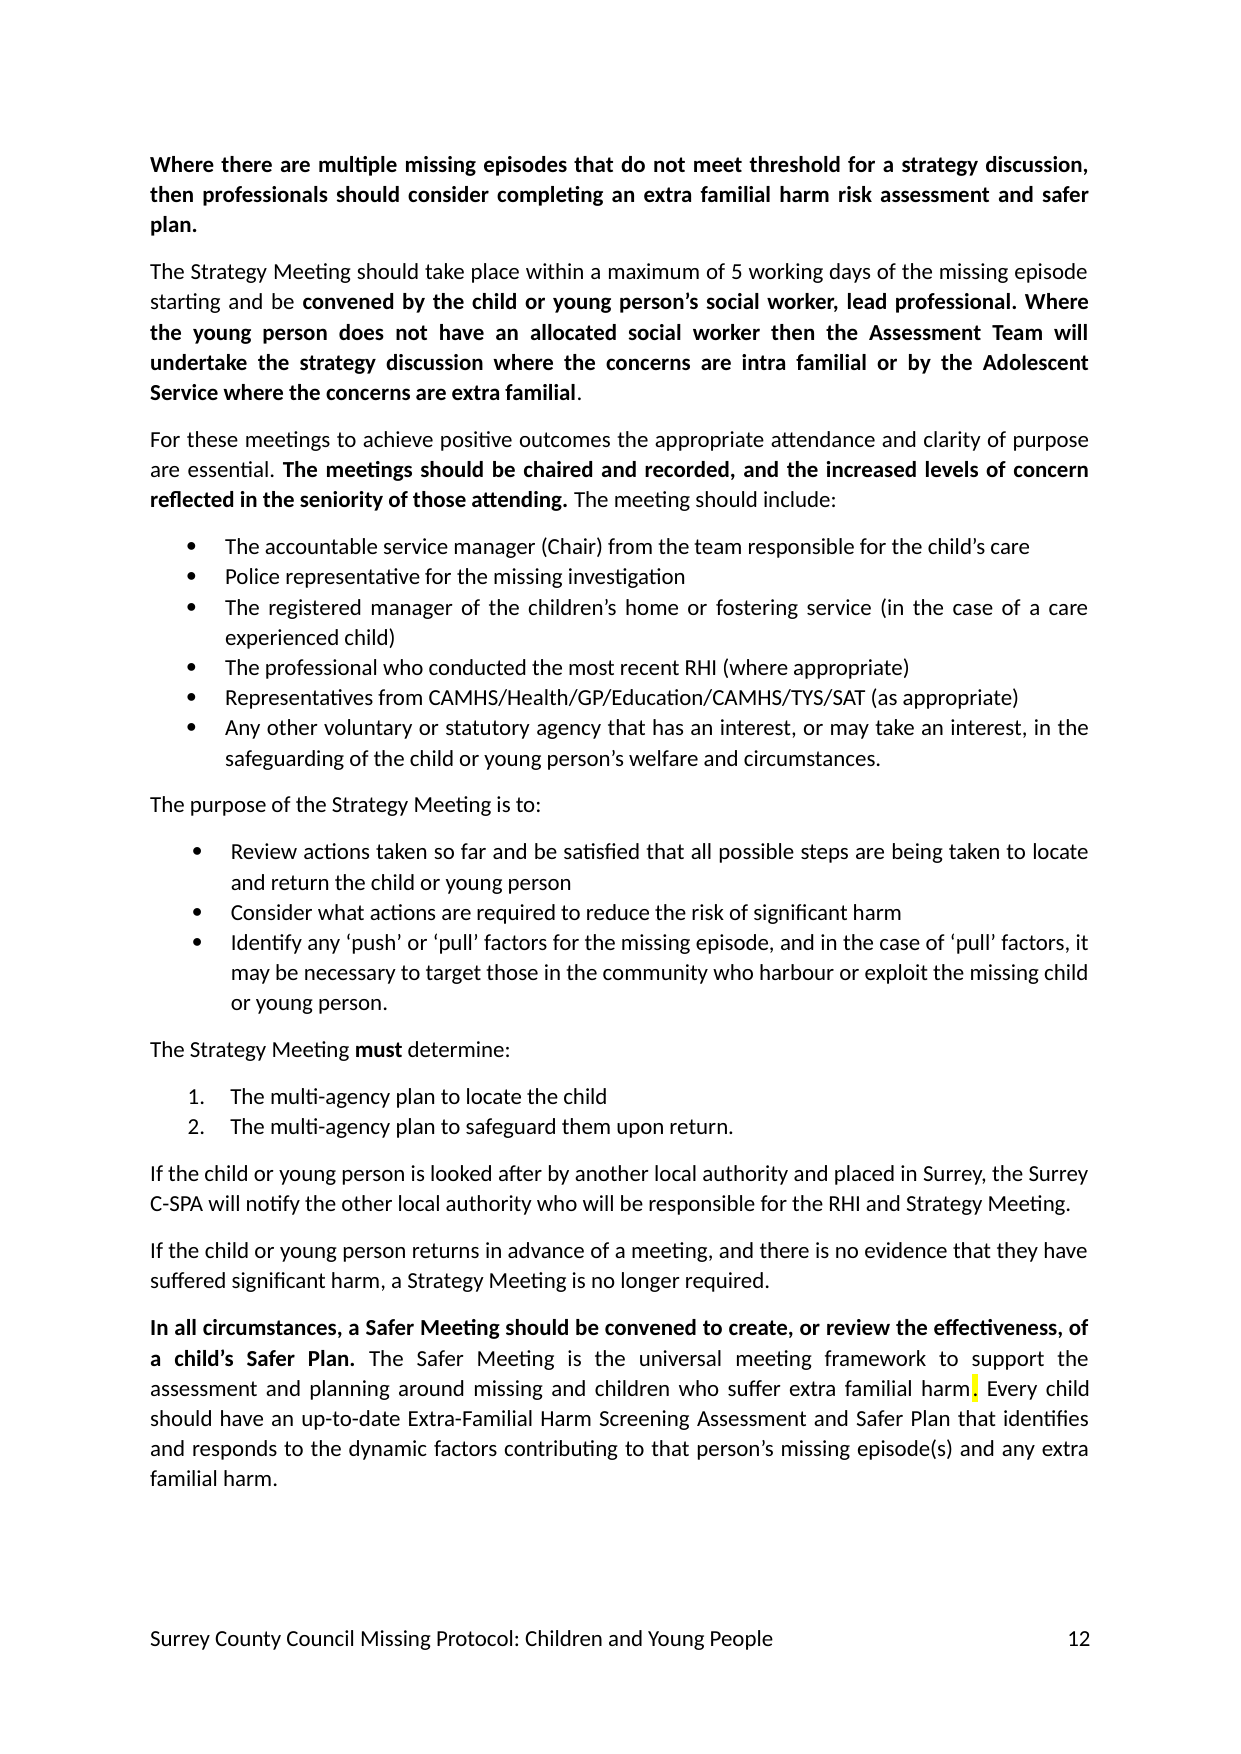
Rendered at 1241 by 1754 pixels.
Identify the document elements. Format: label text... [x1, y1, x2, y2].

text The Strategy Meeting must determine: [150, 1035, 1090, 1063]
list The multi-agency plan to locate the child [187, 1082, 1090, 1110]
text If the child or young person returns in advance of a meeting, and there is no evidence that they have suffered significant harm, a Strategy Meeting is no longer required. [150, 1236, 1090, 1295]
text In all circumstances, a Safer Meeting should be convened to create, or review the effectiveness, of a child’s Safer Plan. The Safer Meeting is the universal meeting framework to support the assessment and planning around missing and children who suffer extra familial harm. Every child should have an up-to-date Extra-Familial Harm Screening Assessment and Safer Plan that identifies and responds to the dynamic factors contributing to that person’s missing episode(s) and any extra familial harm. [150, 1313, 1090, 1493]
list Police representative for the missing investigation [187, 562, 1090, 591]
list The registered manager of the children’s home or fostering service (in the case of a care experienced child) [187, 593, 1090, 651]
list The professional who conducted the most recent RHI (where appropriate) [187, 653, 1090, 681]
list Identify any ‘push’ or ‘pull’ factors for the missing episode, and in the case of ‘pull’ factors, it may be necessary to target those in the community who harbour or exploit the missing child or young person. [193, 928, 1090, 1017]
text The purpose of the Strategy Meeting is to: [150, 791, 1090, 819]
text Where there are multiple missing episodes that do not meet threshold for a strategy discussion, then professionals should consider completing an extra familial harm risk assessment and safer plan. [150, 150, 1090, 238]
text The Strategy Meeting should take place within a maximum of 5 working days of the missing episode starting and be convened by the child or young person’s social worker, lead professional. Where the young person does not have an allocated social worker then the Assessment Team will undertake the strategy discussion where the concerns are intra familial or by the Adolescent Service where the concerns are extra familial. [150, 257, 1090, 406]
list Consider what actions are required to reduce the risk of significant harm [193, 898, 1090, 926]
text For these meetings to achieve positive outcomes the appropriate attendance and clarity of purpose are essential. The meetings should be chaired and recorded, and the increased levels of concern reflected in the seniority of those attending. The meeting should include: [150, 425, 1090, 513]
list The accountable service manager (Chair) from the team responsible for the child’s care [187, 532, 1090, 560]
text If the child or young person is looked after by another local authority and placed in Surrey, the Surrey C-SPA will notify the other local authority who will be responsible for the RHI and Strategy Meeting. [150, 1159, 1090, 1218]
list Review actions taken so far and be satisfied that all possible steps are being taken to locate and return the child or young person [193, 837, 1090, 896]
list Any other voluntary or statutory agency that has an interest, or may take an interest, in the safeguarding of the child or young person’s welfare and circumstances. [187, 713, 1090, 772]
list The multi-agency plan to safeguard them upon return. [187, 1112, 1090, 1141]
list Representatives from CAMHS/Health/GP/Education/CAMHS/TYS/SAT (as appropriate) [187, 683, 1090, 711]
